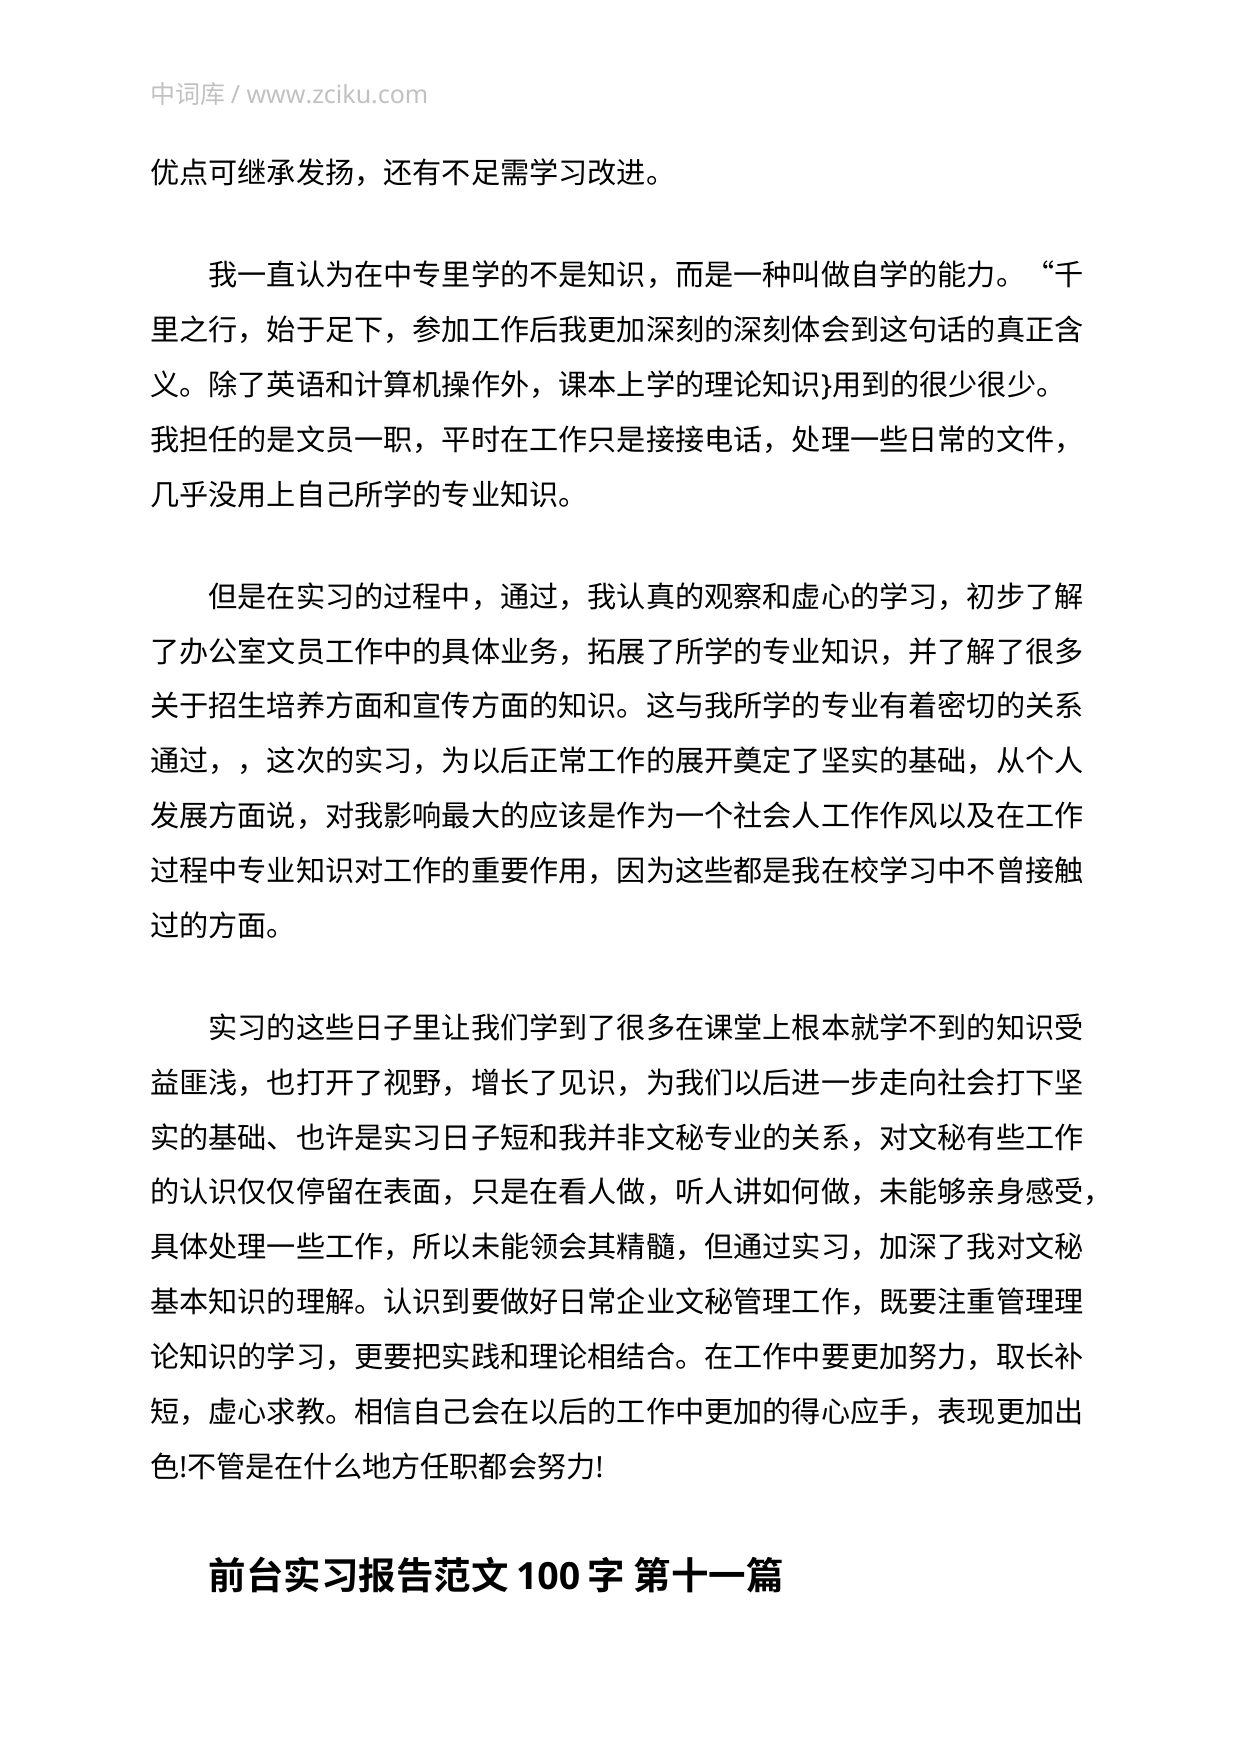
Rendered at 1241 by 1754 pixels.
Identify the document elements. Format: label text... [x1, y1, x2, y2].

text 我一直认为在中专里学的不是知识，而是一种叫做自学的能力。“千里之行，始于足下，参加工作后我更加深刻的深刻体会到这句话的真正含义。除了英语和计算机操作外，课本上学的理论知识}用到的很少很少。我担任的是文员一职，平时在工作只是接接电话，处理一些日常的文件，几乎没用上自己所学的专业知识。 [150, 252, 1090, 514]
text 但是在实习的过程中，通过，我认真的观察和虚心的学习，初步了解了办公室文员工作中的具体业务，拓展了所学的专业知识，并了解了很多关于招生培养方面和宣传方面的知识。这与我所学的专业有着密切的关系通过，，这次的实习，为以后正常工作的展开奠定了坚实的基础，从个人发展方面说，对我影响最大的应该是作为一个社会人工作作风以及在工作过程中专业知识对工作的重要作用，因为这些都是我在校学习中不曾接触过的方面。 [150, 573, 1090, 945]
text 前台实习报告范文100字 第十一篇 [150, 1546, 1090, 1600]
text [150, 150, 1090, 192]
text 实习的这些日子里让我们学到了很多在课堂上根本就学不到的知识受益匪浅，也打开了视野，增长了见识，为我们以后进一步走向社会打下坚实的基础、也许是实习日子短和我并非文秘专业的关系，对文秘有些工作的认识仅仅停留在表面，只是在看人做，听人讲如何做，未能够亲身感受，具体处理一些工作，所以未能领会其精髓，但通过实习，加深了我对文秘基本知识的理解。认识到要做好日常企业文秘管理工作，既要注重管理理论知识的学习，更要把实践和理论相结合。在工作中要更加努力，取长补短，虚心求教。相信自己会在以后的工作中更加的得心应手，表现更加出色!不管是在什么地方任职都会努力! [150, 1004, 1090, 1486]
